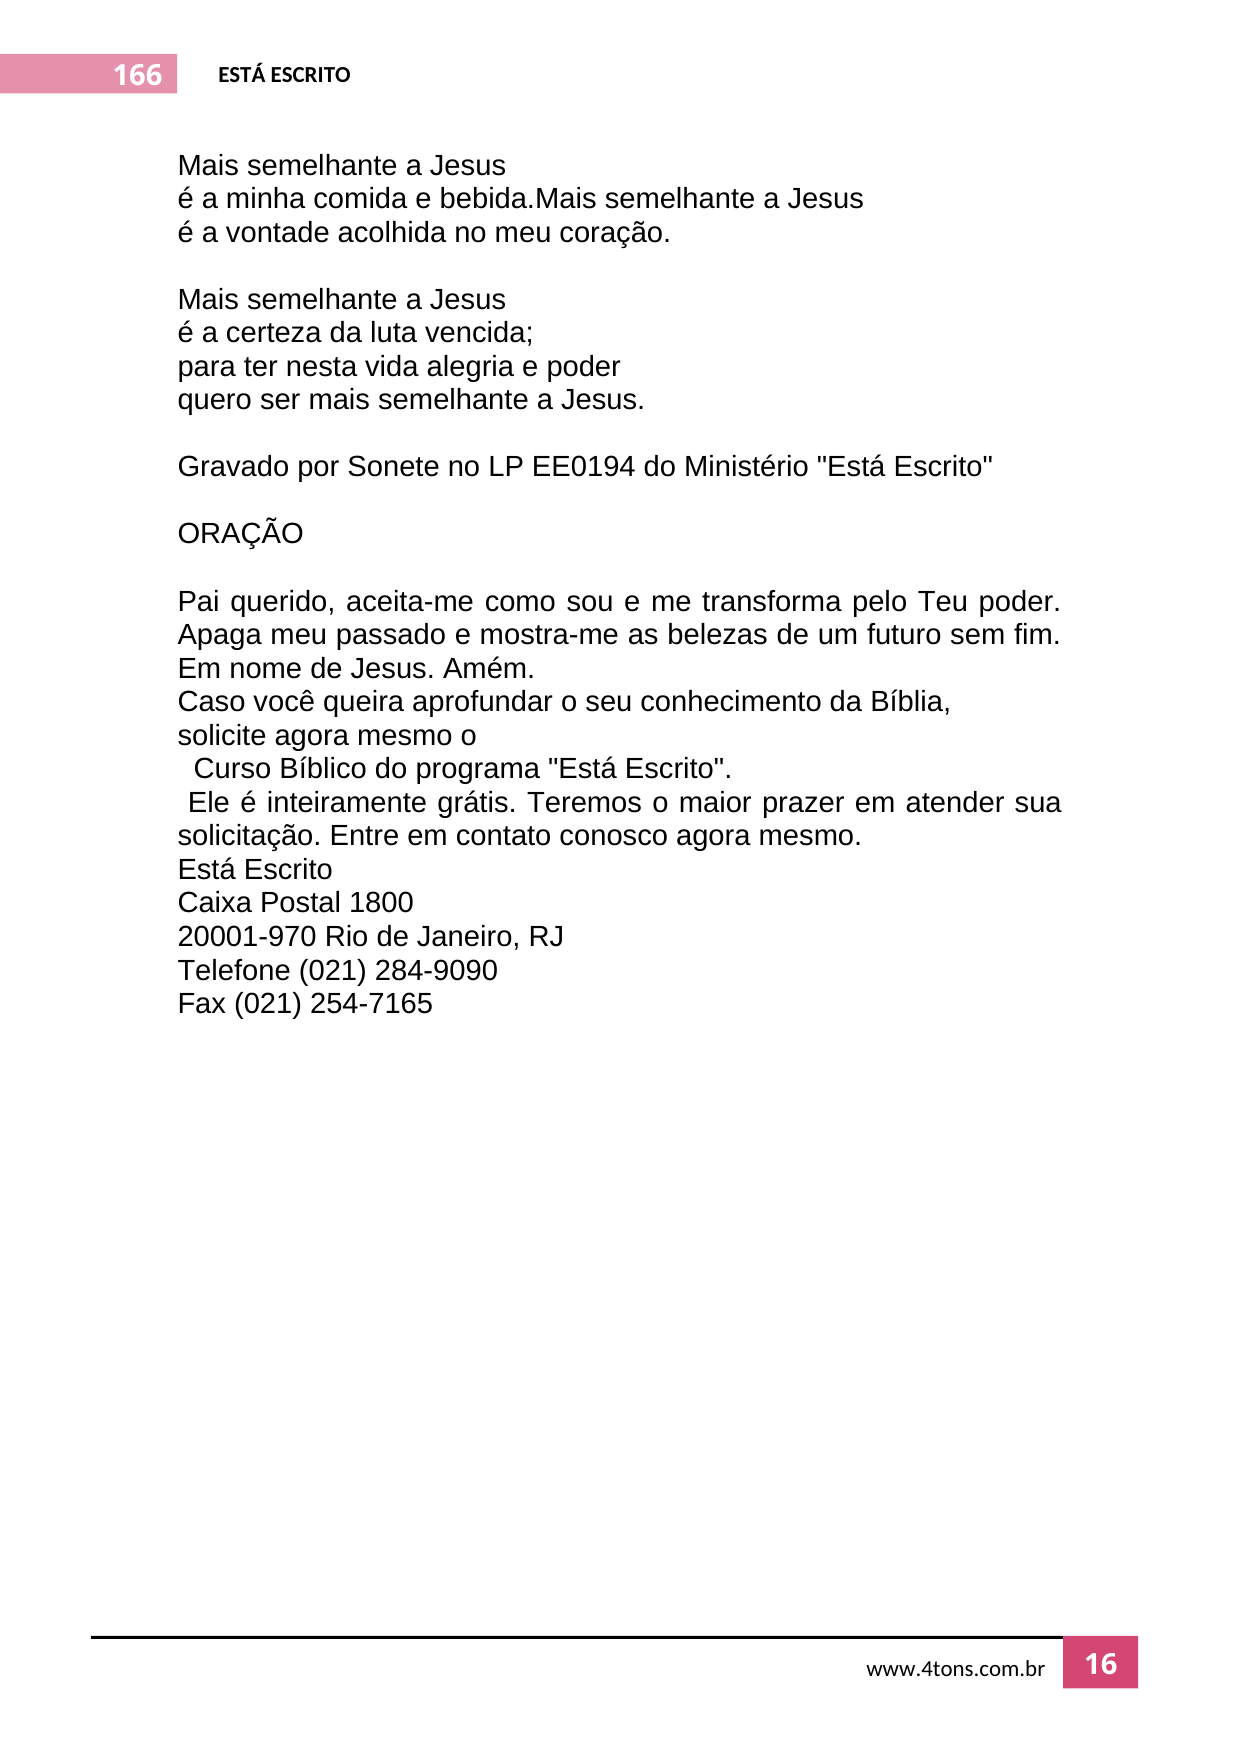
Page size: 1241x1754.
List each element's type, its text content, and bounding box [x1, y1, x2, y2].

text para ter nesta vida alegria e poder [177, 349, 1063, 382]
text solicite agora mesmo o [177, 718, 1063, 751]
text é a certeza da luta vencida; [177, 315, 1063, 349]
text Está Escrito [177, 852, 1063, 886]
text Pai querido, aceita-me como sou e me transforma pelo Teu poder. Apaga meu passado e mostra-me as belezas de um futuro sem fim. Em nome de Jesus. Amém. [177, 584, 1063, 684]
text Telefone (021) 284-9090 [177, 953, 1063, 986]
text Gravado por Sonete no LP EE0194 do Ministério "Está Escrito" [177, 449, 1063, 483]
text Mais semelhante a Jesus [177, 282, 1063, 315]
text ORAÇÃO [177, 517, 1063, 550]
text Caixa Postal 1800 [177, 886, 1063, 919]
text 20001-970 Rio de Janeiro, RJ [177, 919, 1063, 953]
text é a vontade acolhida no meu coração. [177, 215, 1063, 248]
text Caso você queira aprofundar o seu conhecimento da Bíblia, [177, 684, 1063, 718]
text quero ser mais semelhante a Jesus. [177, 382, 1063, 416]
text é a minha comida e bebida.Mais semelhante a Jesus [177, 181, 1063, 215]
text Curso Bíblico do programa "Está Escrito". [177, 751, 1063, 785]
text Fax (021) 254-7165 [177, 986, 1063, 1020]
text Mais semelhante a Jesus [177, 148, 1063, 181]
text Ele é inteiramente grátis. Teremos o maior prazer em atender sua solicitação. Entre em contato conosco agora mesmo. [177, 785, 1063, 852]
